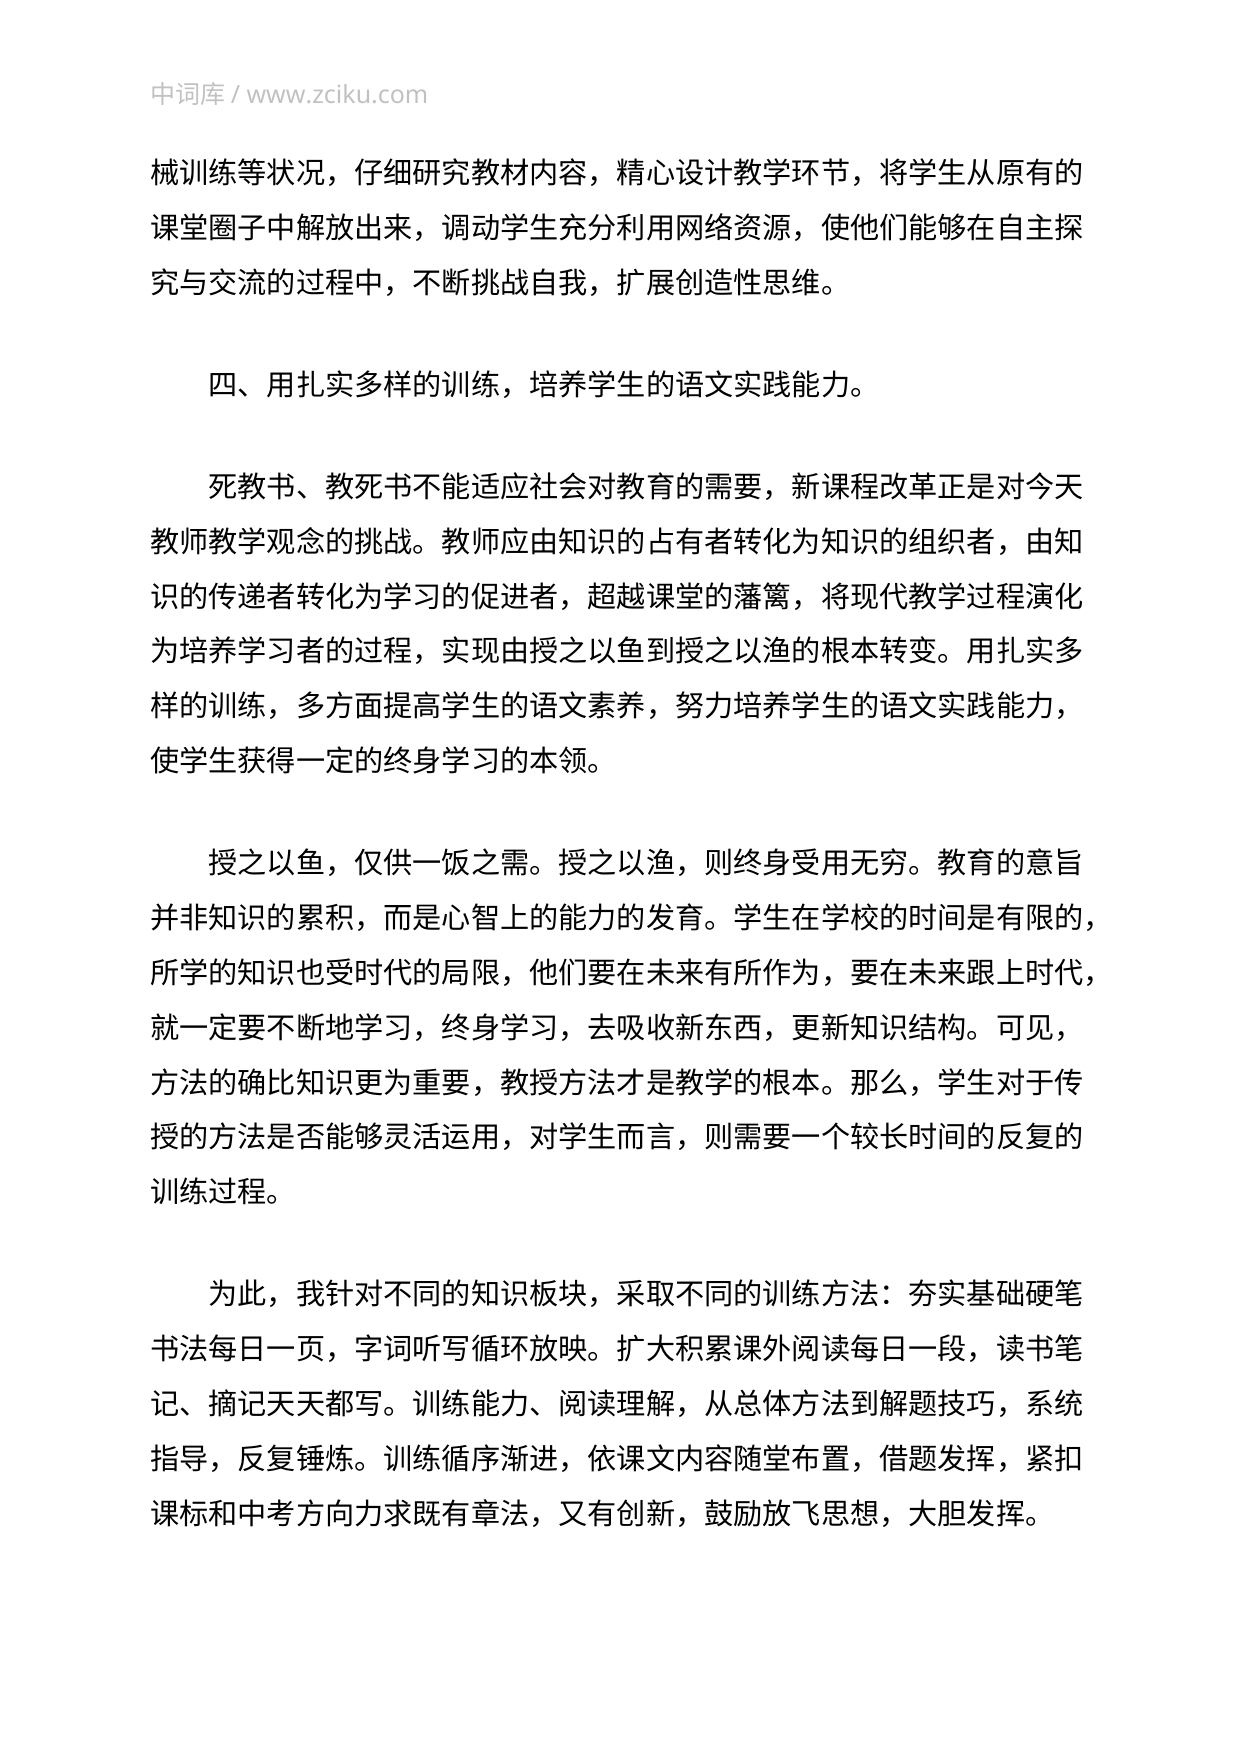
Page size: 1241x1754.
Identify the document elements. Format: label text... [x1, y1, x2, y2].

text 授之以鱼，仅供一饭之需。授之以渔，则终身受用无穷。教育的意旨并非知识的累积，而是心智上的能力的发育。学生在学校的时间是有限的，所学的知识也受时代的局限，他们要在未来有所作为，要在未来跟上时代，就一定要不断地学习，终身学习，去吸收新东西，更新知识结构。可见，方法的确比知识更为重要，教授方法才是教学的根本。那么，学生对于传授的方法是否能够灵活运用，对学生而言，则需要一个较长时间的反复的训练过程。 [150, 839, 1090, 1211]
text 四、用扎实多样的训练，培养学生的语文实践能力。 [150, 362, 1090, 404]
text 死教书、教死书不能适应社会对教育的需要，新课程改革正是对今天教师教学观念的挑战。教师应由知识的占有者转化为知识的组织者，由知识的传递者转化为学习的促进者，超越课堂的藩篱，将现代教学过程演化为培养学习者的过程，实现由授之以鱼到授之以渔的根本转变。用扎实多样的训练，多方面提高学生的语文素养，努力培养学生的语文实践能力，使学生获得一定的终身学习的本领。 [150, 463, 1090, 780]
text 为此，我针对不同的知识板块，采取不同的训练方法：夯实基础硬笔书法每日一页，字词听写循环放映。扩大积累课外阅读每日一段，读书笔记、摘记天天都写。训练能力、阅读理解，从总体方法到解题技巧，系统指导，反复锤炼。训练循序渐进，依课文内容随堂布置，借题发挥，紧扣课标和中考方向力求既有章法，又有创新，鼓励放飞思想，大胆发挥。 [150, 1271, 1090, 1533]
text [150, 150, 1090, 302]
